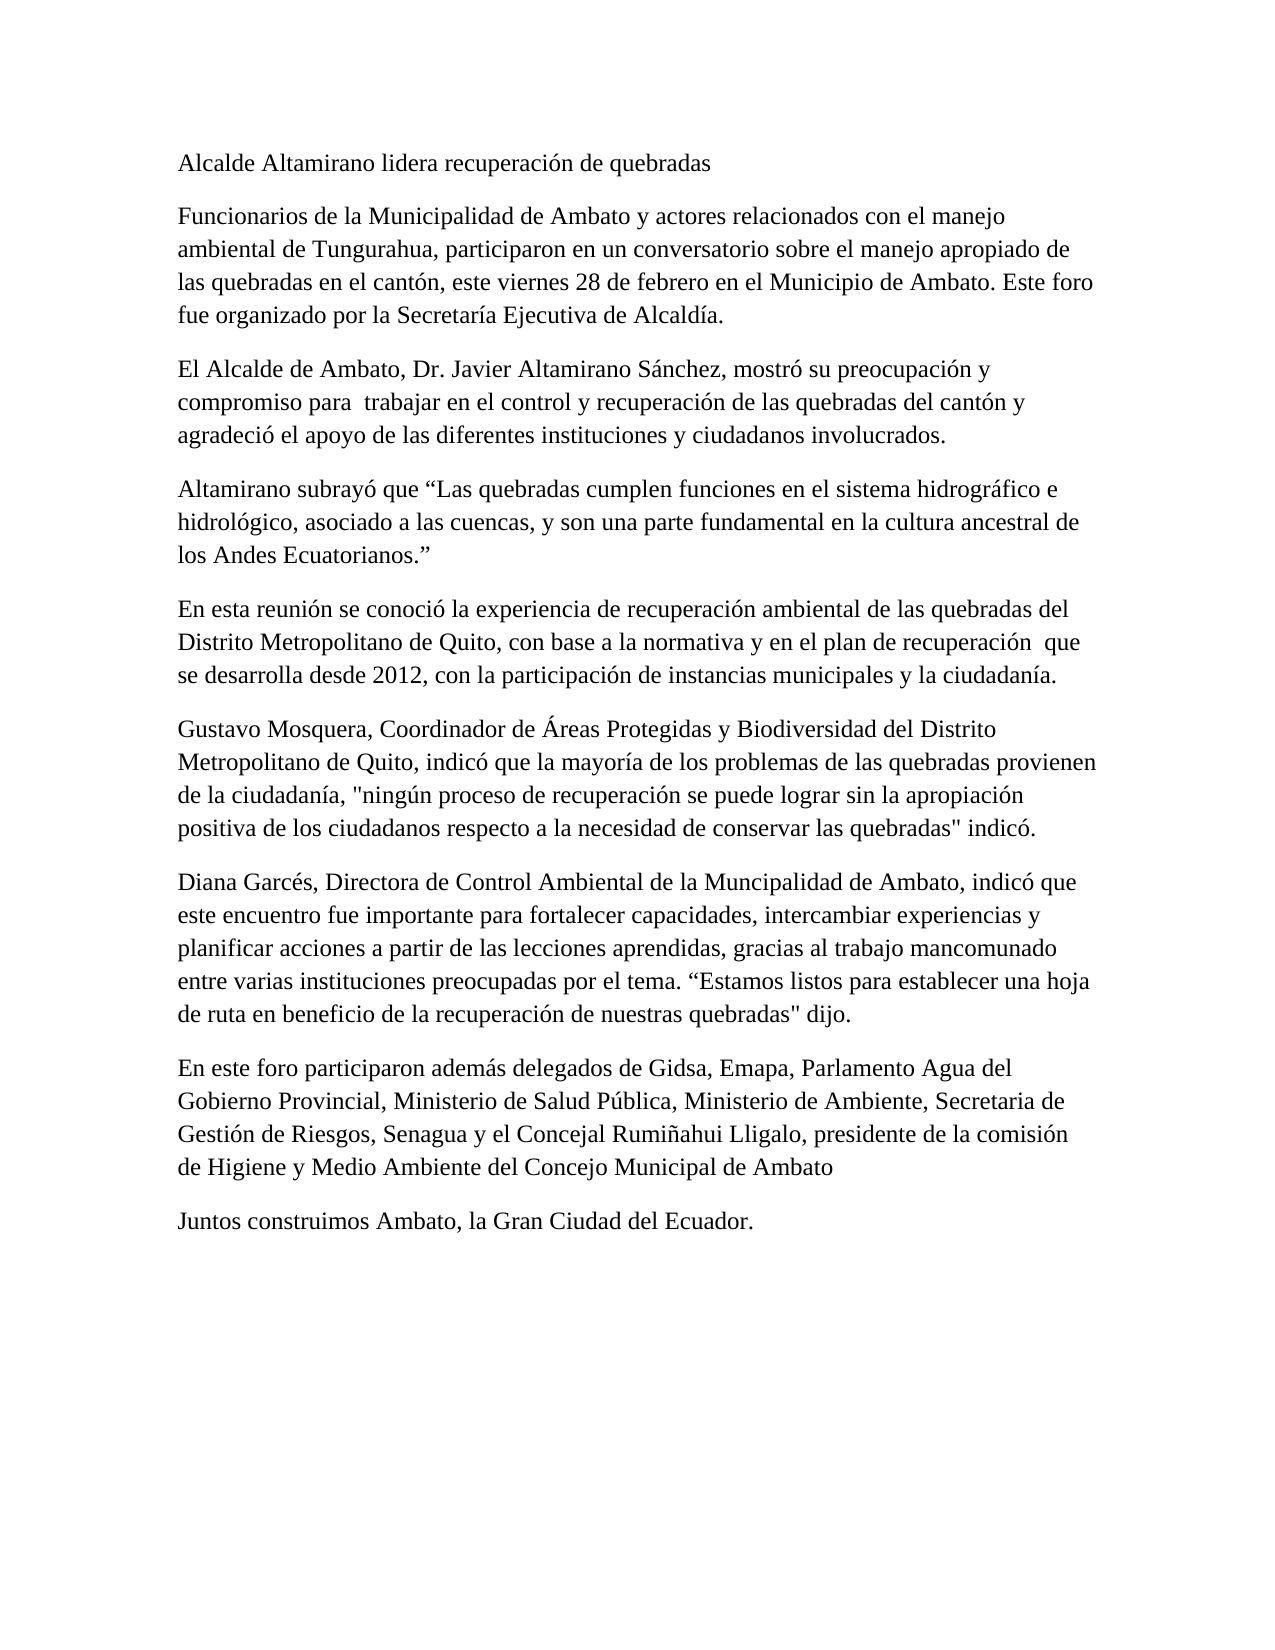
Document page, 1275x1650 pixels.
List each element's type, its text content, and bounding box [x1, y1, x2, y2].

text Diana Garcés, Directora de Control Ambiental de la Muncipalidad de Ambato, indicó que este encuentro fue importante para fortalecer capacidades, intercambiar experiencias y planificar acciones a partir de las lecciones aprendidas, gracias al trabajo mancomunado entre varias instituciones preocupadas por el tema. “Estamos listos para establecer una hoja de ruta en beneficio de la recuperación de nuestras quebradas" dijo. [177, 867, 1098, 1028]
text Alcalde Altamirano lidera recuperación de quebradas [177, 148, 1098, 176]
text Altamirano subrayó que “Las quebradas cumplen funciones en el sistema hidrográfico e hidrológico, asociado a las cuencas, y son una parte fundamental en la cultura ancestral de los Andes Ecuatorianos.” [177, 474, 1098, 569]
text En este foro participaron además delegados de Gidsa, Emapa, Parlamento Agua del Gobierno Provincial, Ministerio de Salud Pública, Ministerio de Ambiente, Secretaria de Gestión de Riesgos, Senagua y el Concejal Rumiñahui Lligalo, presidente de la comisión de Higiene y Medio Ambiente del Concejo Municipal de Ambato [177, 1053, 1098, 1181]
text Gustavo Mosquera, Coordinador de Áreas Protegidas y Biodiversidad del Distrito Metropolitano de Quito, indicó que la mayoría de los problemas de las quebradas provienen de la ciudadanía, "ningún proceso de recuperación se puede lograr sin la apropiación positiva de los ciudadanos respecto a la necesidad de conservar las quebradas" indicó. [177, 714, 1098, 842]
text En esta reunión se conoció la experiencia de recuperación ambiental de las quebradas del Distrito Metropolitano de Quito, con base a la normativa y en el plan de recuperación que se desarrolla desde 2012, con la participación de instancias municipales y la ciudadanía. [177, 594, 1098, 689]
text El Alcalde de Ambato, Dr. Javier Altamirano Sánchez, mostró su preocupación y compromiso para trabajar en el control y recuperación de las quebradas del cantón y agradeció el apoyo de las diferentes instituciones y ciudadanos involucrados. [177, 354, 1098, 449]
text Funcionarios de la Municipalidad de Ambato y actores relacionados con el manejo ambiental de Tungurahua, participaron en un conversatorio sobre el manejo apropiado de las quebradas en el cantón, este viernes 28 de febrero en el Municipio de Ambato. Este foro fue organizado por la Secretaría Ejecutiva de Alcaldía. [177, 201, 1098, 329]
text Juntos construimos Ambato, la Gran Ciudad del Ecuador. [177, 1206, 1098, 1234]
